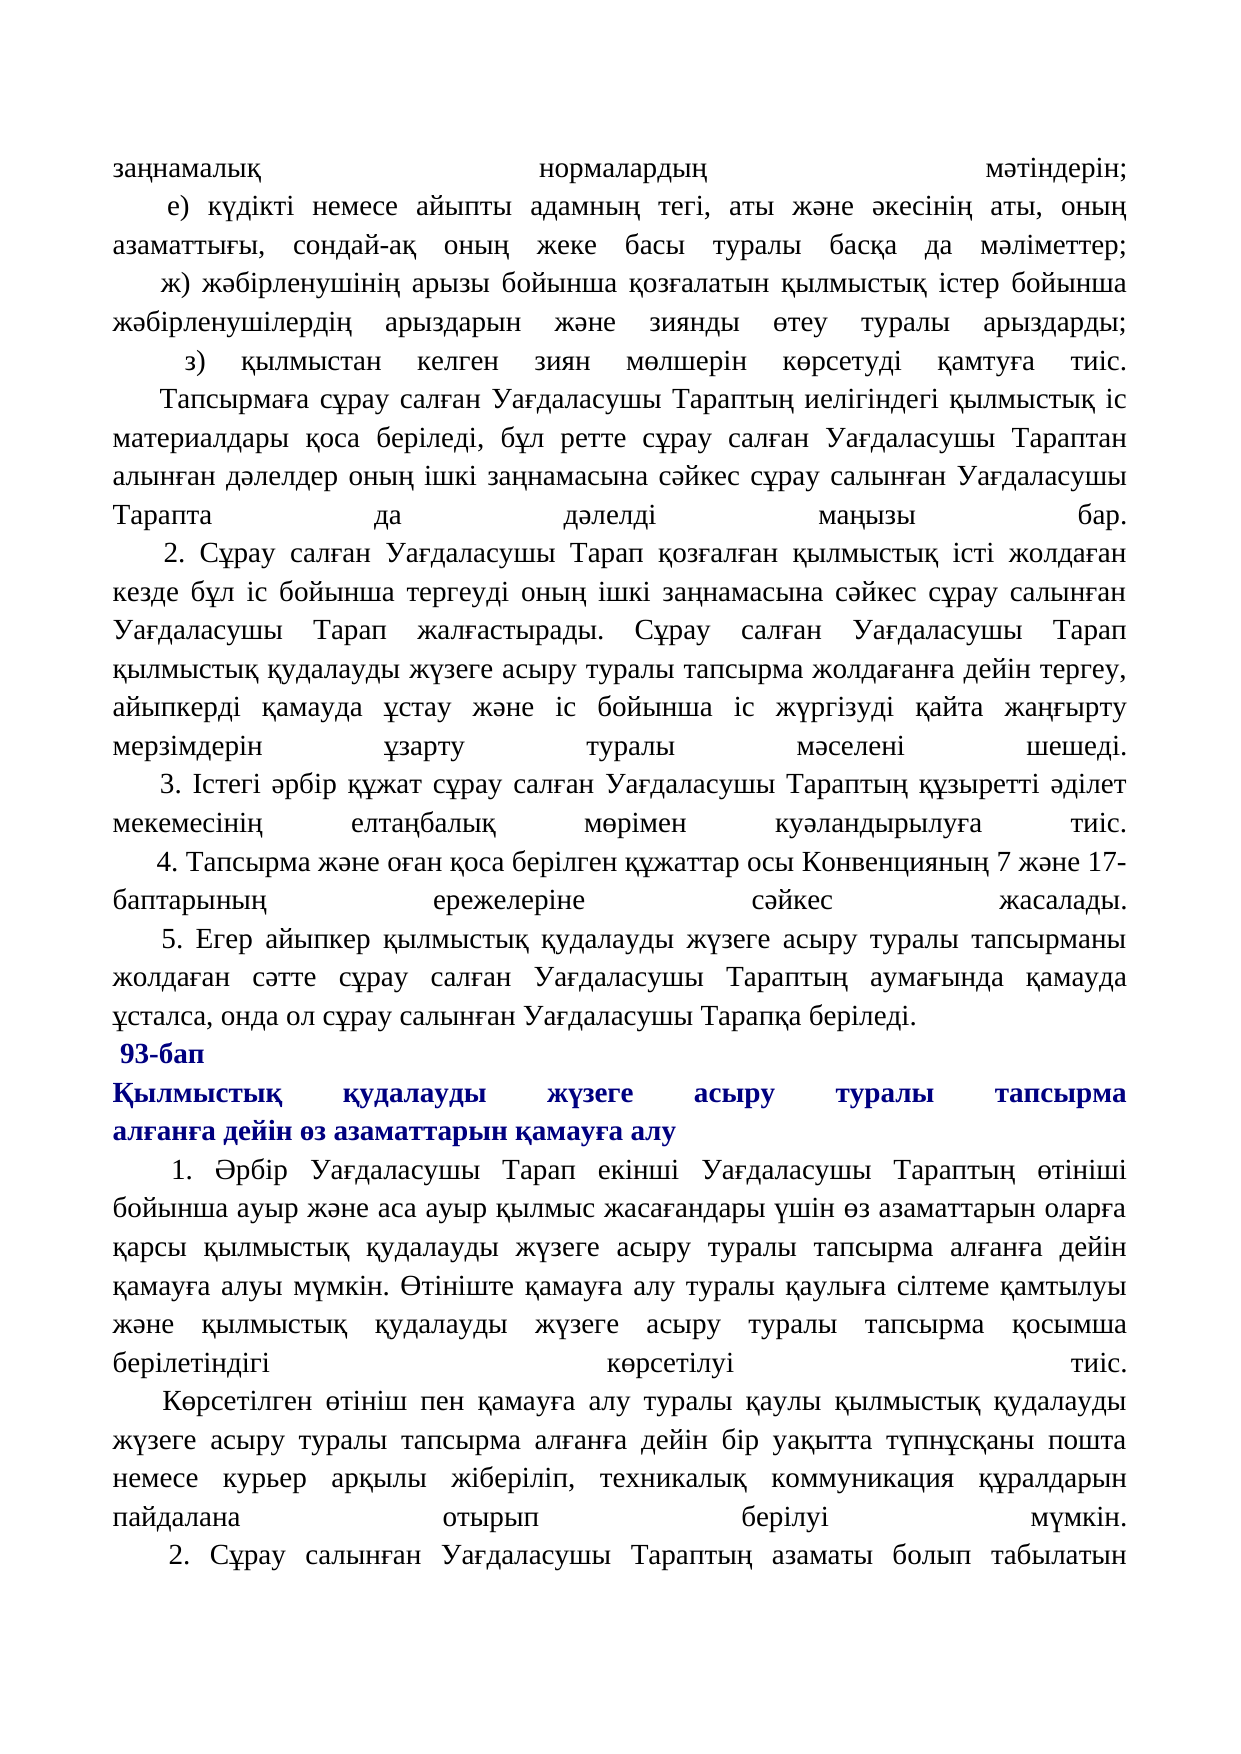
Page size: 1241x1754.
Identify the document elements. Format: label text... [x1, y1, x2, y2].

text 93-бап Қылмыстық қудалауды жүзеге асыру туралы тапсырма алғанға дейiн өз азаматтарын қамауға алу [112, 1036, 1128, 1147]
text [112, 150, 1128, 1031]
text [112, 1152, 1128, 1571]
